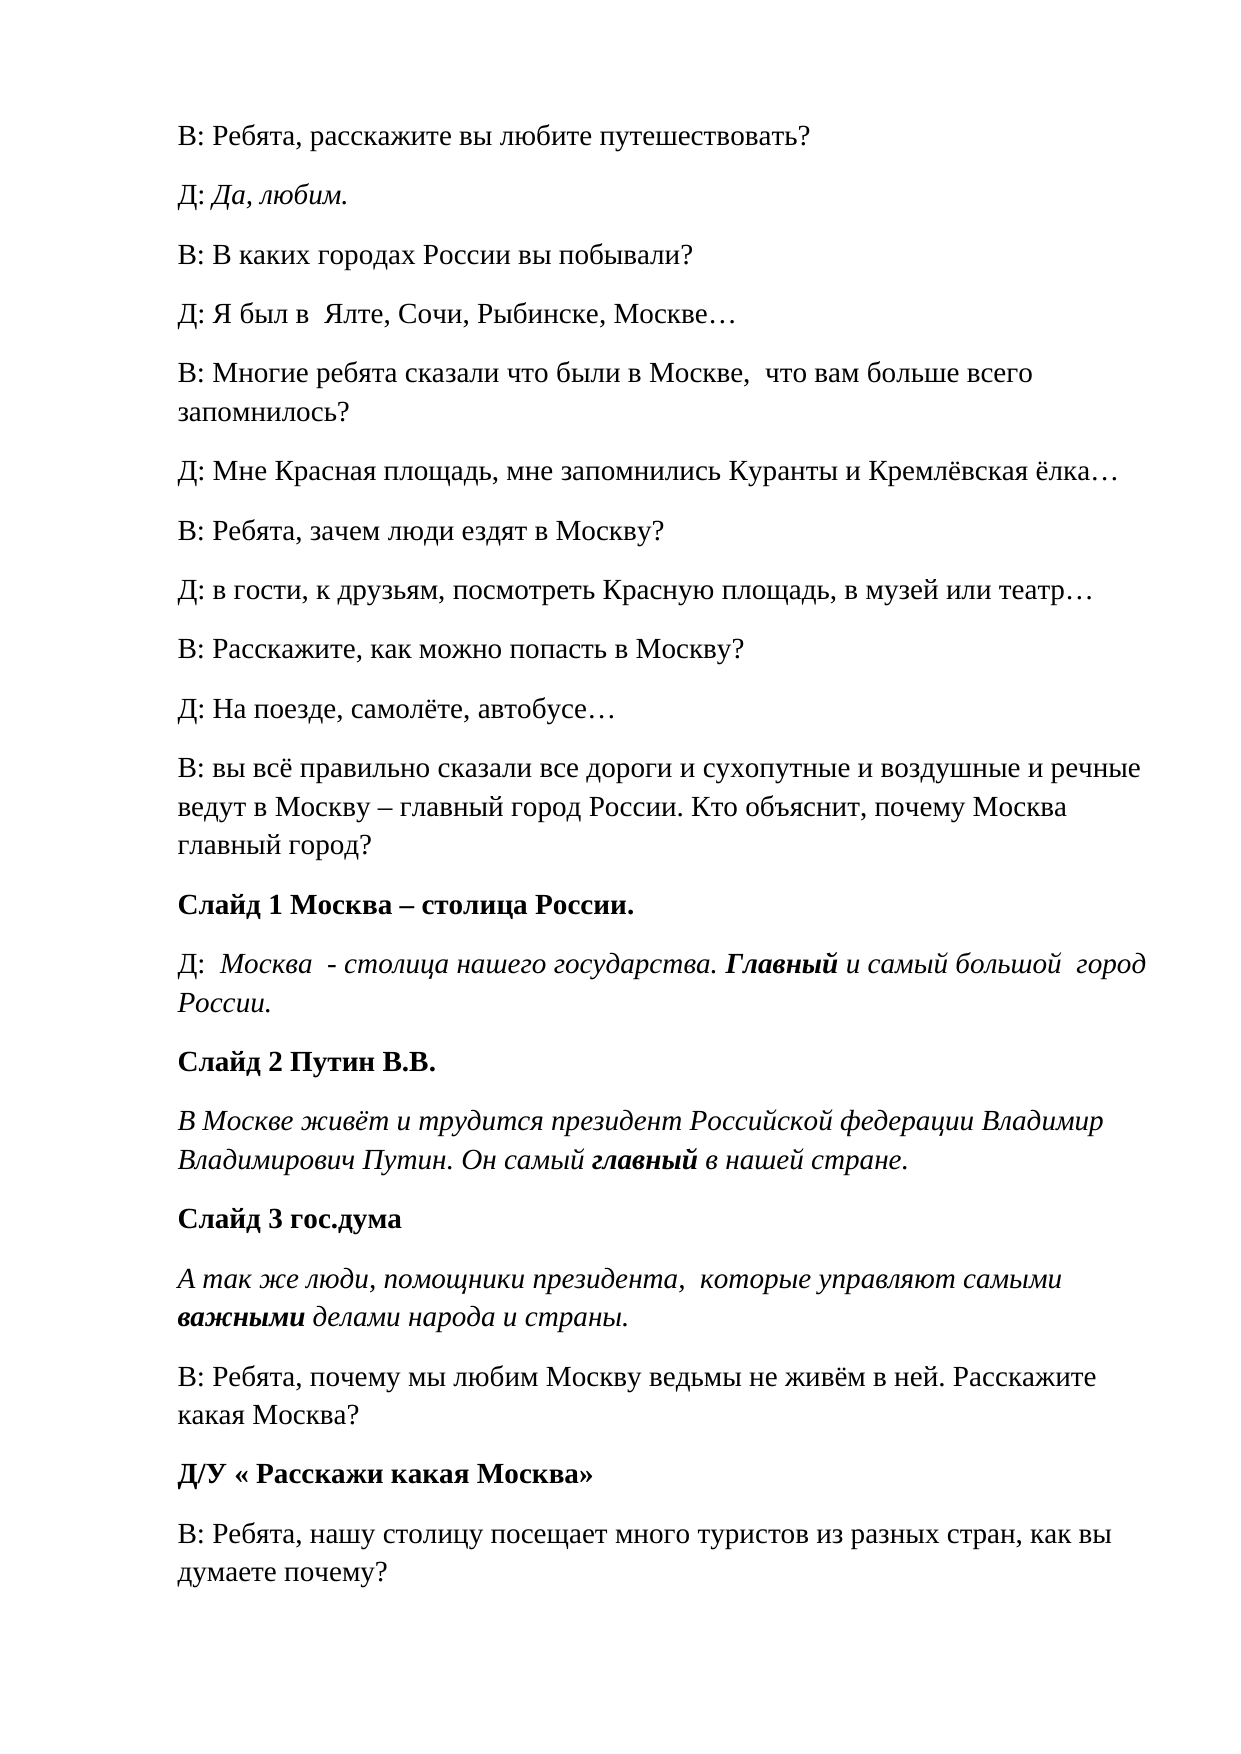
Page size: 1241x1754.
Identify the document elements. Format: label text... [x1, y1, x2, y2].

text В: Расскажите, как можно попасть в Москву? [177, 632, 1152, 665]
text Д: Мне Красная площадь, мне запомнились Куранты и Кремлёвская ёлка… [177, 453, 1152, 487]
text В Москве живёт и трудится президент Российской федерации Владимир Владимирович Путин. Он самый главный в нашей стране. [177, 1103, 1152, 1176]
text Д/У « Расскажи какая Москва» [177, 1457, 1152, 1490]
text В: Ребята, нашу столицу посещает много туристов из разных стран, как вы думаете почему? [177, 1516, 1152, 1588]
text Д: Да, любим. [177, 177, 1152, 211]
text Слайд 3 гос.дума [177, 1201, 1152, 1235]
text Д: в гости, к друзьям, посмотреть Красную площадь, в музей или театр… [177, 572, 1152, 606]
text В: Ребята, зачем люди ездят в Москву? [177, 513, 1152, 546]
text В: В каких городах России вы побывали? [177, 237, 1152, 270]
text Д: На поезде, самолёте, автобусе… [177, 691, 1152, 724]
text Д: Москва - столица нашего государства. Главный и самый большой город России. [177, 946, 1152, 1018]
text В: Ребята, почему мы любим Москву ведьмы не живём в ней. Расскажите какая Москва? [177, 1359, 1152, 1431]
text А так же люди, помощники президента, которые управляют самыми важными делами народа и страны. [177, 1261, 1152, 1333]
text Слайд 2 Путин В.В. [177, 1044, 1152, 1078]
text В: Ребята, расскажите вы любите путешествовать? [177, 118, 1152, 152]
text В: вы всё правильно сказали все дороги и сухопутные и воздушные и речные ведут в Москву – главный город России. Кто объяснит, почему Москва главный город? [177, 750, 1152, 861]
text В: Многие ребята сказали что были в Москве, что вам больше всего запомнилось? [177, 356, 1152, 428]
text Слайд 1 Москва – столица России. [177, 887, 1152, 920]
text Д: Я был в Ялте, Сочи, Рыбинске, Москве… [177, 296, 1152, 330]
